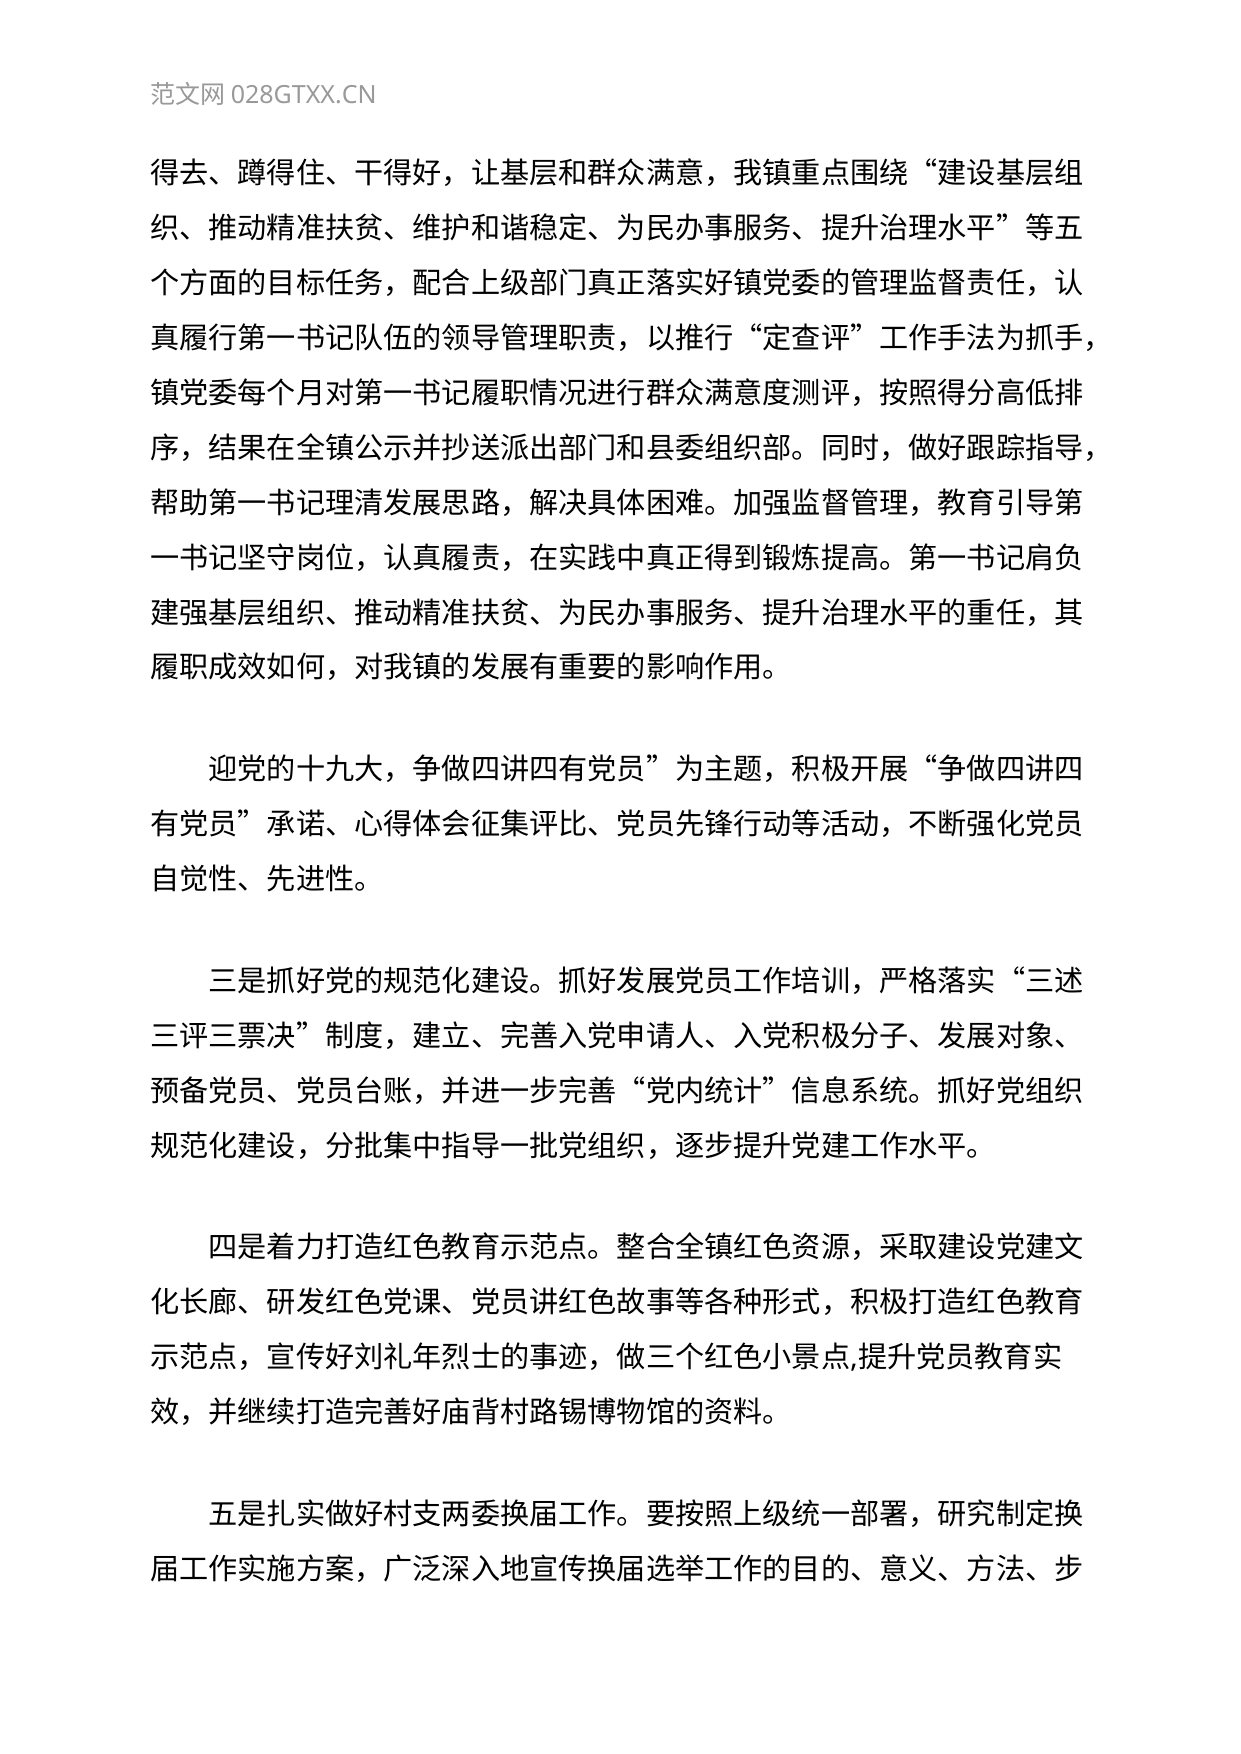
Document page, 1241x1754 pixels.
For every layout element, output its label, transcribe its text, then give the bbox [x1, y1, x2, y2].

text 三是抓好党的规范化建设。抓好发展党员工作培训，严格落实“三述三评三票决”制度，建立、完善入党申请人、入党积极分子、发展对象、预备党员、党员台账，并进一步完善“党内统计”信息系统。抓好党组织规范化建设，分批集中指导一批党组织，逐步提升党建工作水平。 [150, 957, 1090, 1164]
text 四是着力打造红色教育示范点。整合全镇红色资源，采取建设党建文化长廊、研发红色党课、党员讲红色故事等各种形式，积极打造红色教育示范点，宣传好刘礼年烈士的事迹，做三个红色小景点,提升党员教育实效，并继续打造完善好庙背村路锡博物馆的资料。 [150, 1224, 1090, 1431]
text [150, 150, 1090, 686]
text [150, 1490, 1090, 1588]
text 迎党的十九大，争做四讲四有党员”为主题，积极开展“争做四讲四有党员”承诺、心得体会征集评比、党员先锋行动等活动，不断强化党员自觉性、先进性。 [150, 746, 1090, 898]
